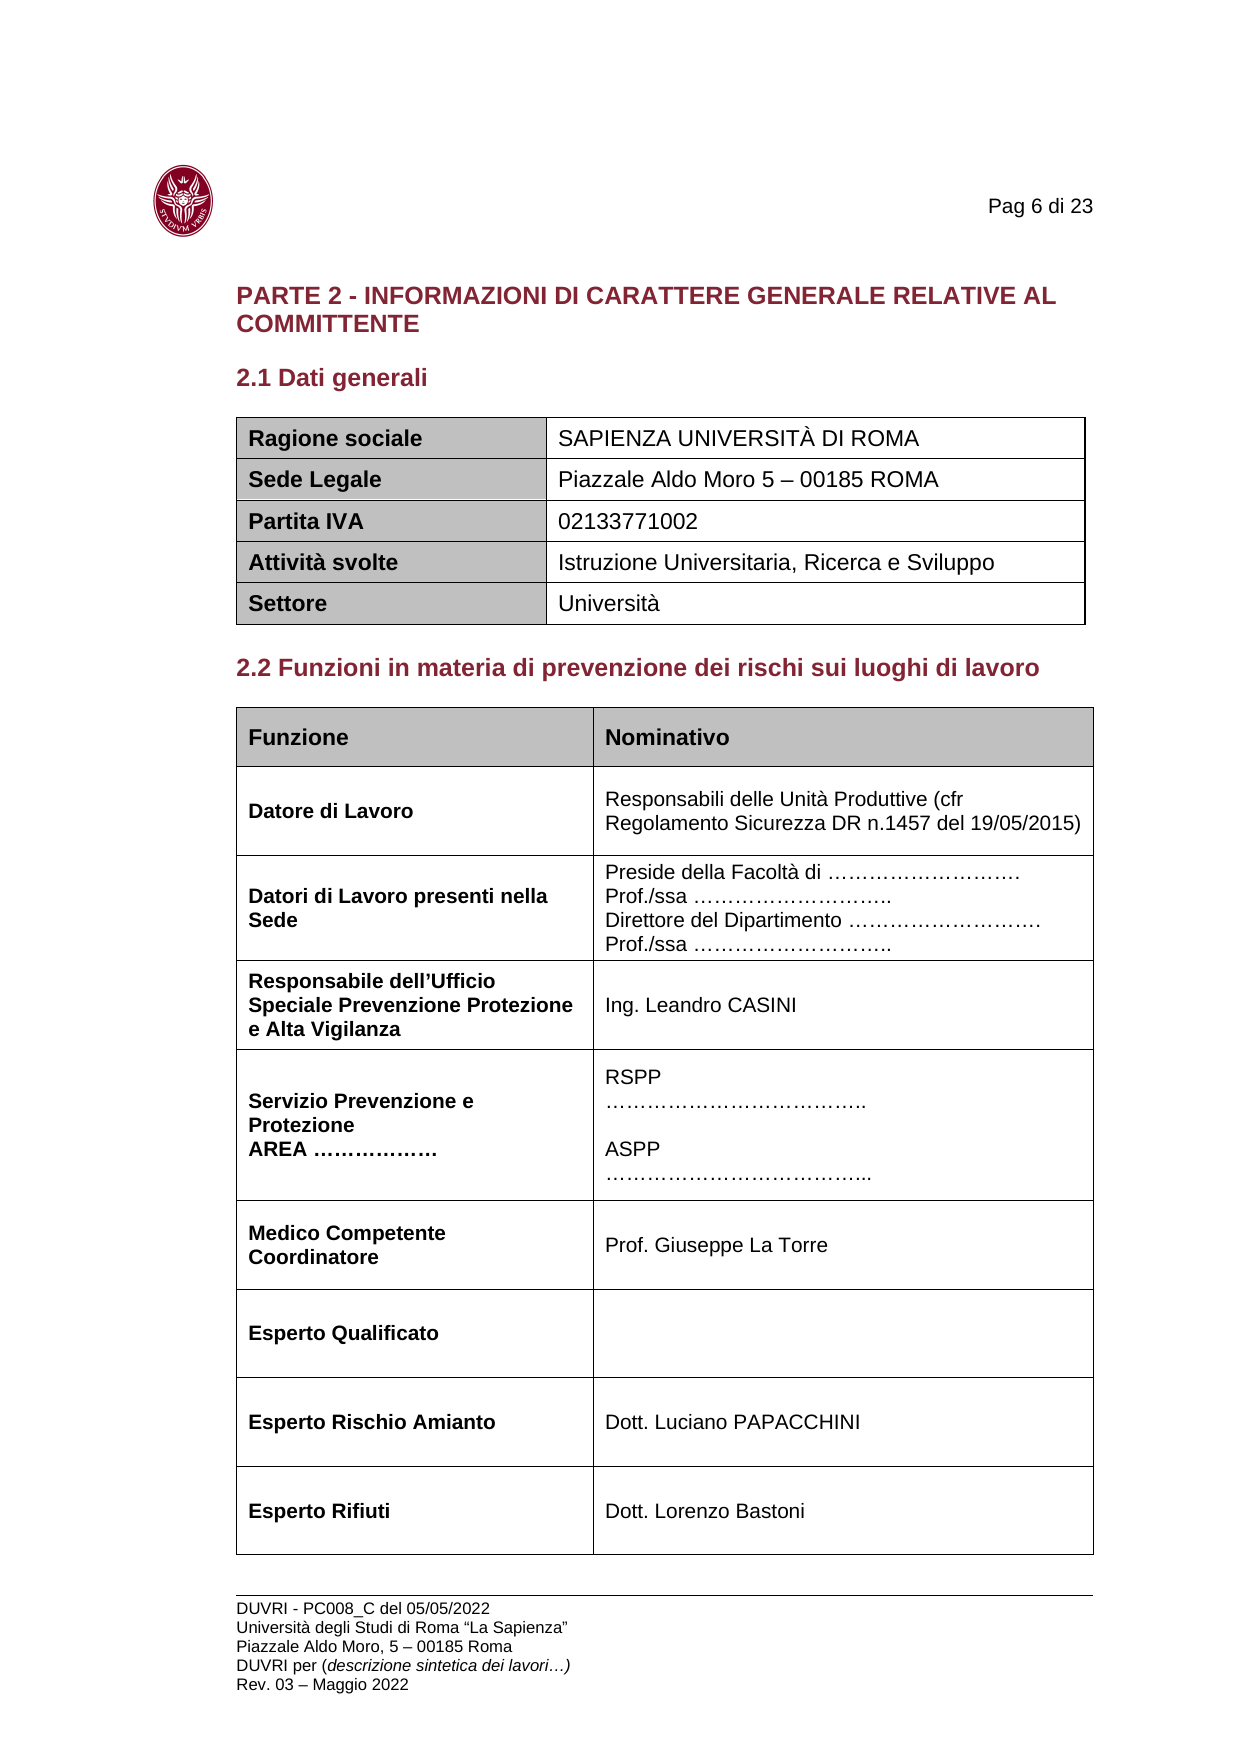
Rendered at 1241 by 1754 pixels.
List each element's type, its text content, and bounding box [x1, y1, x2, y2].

table_cell Prof. Giuseppe La Torre [594, 1201, 1093, 1288]
table_cell Responsabile dell’Ufficio Speciale Prevenzione Protezione e Alta Vigilanza [237, 961, 593, 1049]
table_cell Dott. Lorenzo Bastoni [594, 1467, 1093, 1554]
table_cell Piazzale Aldo Moro 5 – 00185 ROMA [547, 459, 1084, 499]
table_cell 02133771002 [547, 501, 1084, 541]
text PARTE 2 - INFORMAZIONI DI CARATTERE GENERALE RELATIVE AL COMMITTENTE [236, 281, 1093, 338]
table_cell Servizio Prevenzione e Protezione AREA ……………… [237, 1050, 593, 1200]
table_cell Esperto Rifiuti [237, 1467, 593, 1554]
table_cell [594, 1290, 1093, 1377]
table_cell Ing. Leandro CASINI [594, 961, 1093, 1049]
table_header SAPIENZA UNIVERSITÀ DI ROMA [547, 418, 1084, 458]
picture [0, 0, 414, 266]
table_cell Medico Competente Coordinatore [237, 1201, 593, 1288]
table_cell Preside della Facoltà di ………………………. Prof./ssa ……………………….. Direttore del Dipartimento ………………………. Prof./ssa ……………………….. [594, 856, 1093, 960]
text 2.2 Funzioni in materia di prevenzione dei rischi sui luoghi di lavoro [236, 653, 1093, 682]
table_cell Esperto Qualificato [237, 1290, 593, 1377]
table_header Ragione sociale [237, 418, 546, 458]
table_cell Datori di Lavoro presenti nella Sede [237, 856, 593, 960]
table_cell Sede Legale [237, 459, 546, 499]
table_cell Partita IVA [237, 501, 546, 541]
table_cell Datore di Lavoro [237, 767, 593, 855]
table_header Funzione [237, 708, 593, 766]
table_cell Settore [237, 583, 546, 624]
table_cell Università [547, 583, 1084, 624]
table_cell RSPP ……………………………….. ASPP ………………………………... [594, 1050, 1093, 1200]
table_header Nominativo [594, 708, 1093, 766]
table_cell Dott. Luciano PAPACCHINI [594, 1378, 1093, 1466]
table_cell Istruzione Universitaria, Ricerca e Sviluppo [547, 542, 1084, 582]
table_cell Attività svolte [237, 542, 546, 582]
table_cell Esperto Rischio Amianto [237, 1378, 593, 1466]
text 2.1 Dati generali [236, 363, 1093, 392]
table_cell Responsabili delle Unità Produttive (cfr Regolamento Sicurezza DR n.1457 del 19/05/2015) [594, 767, 1093, 855]
